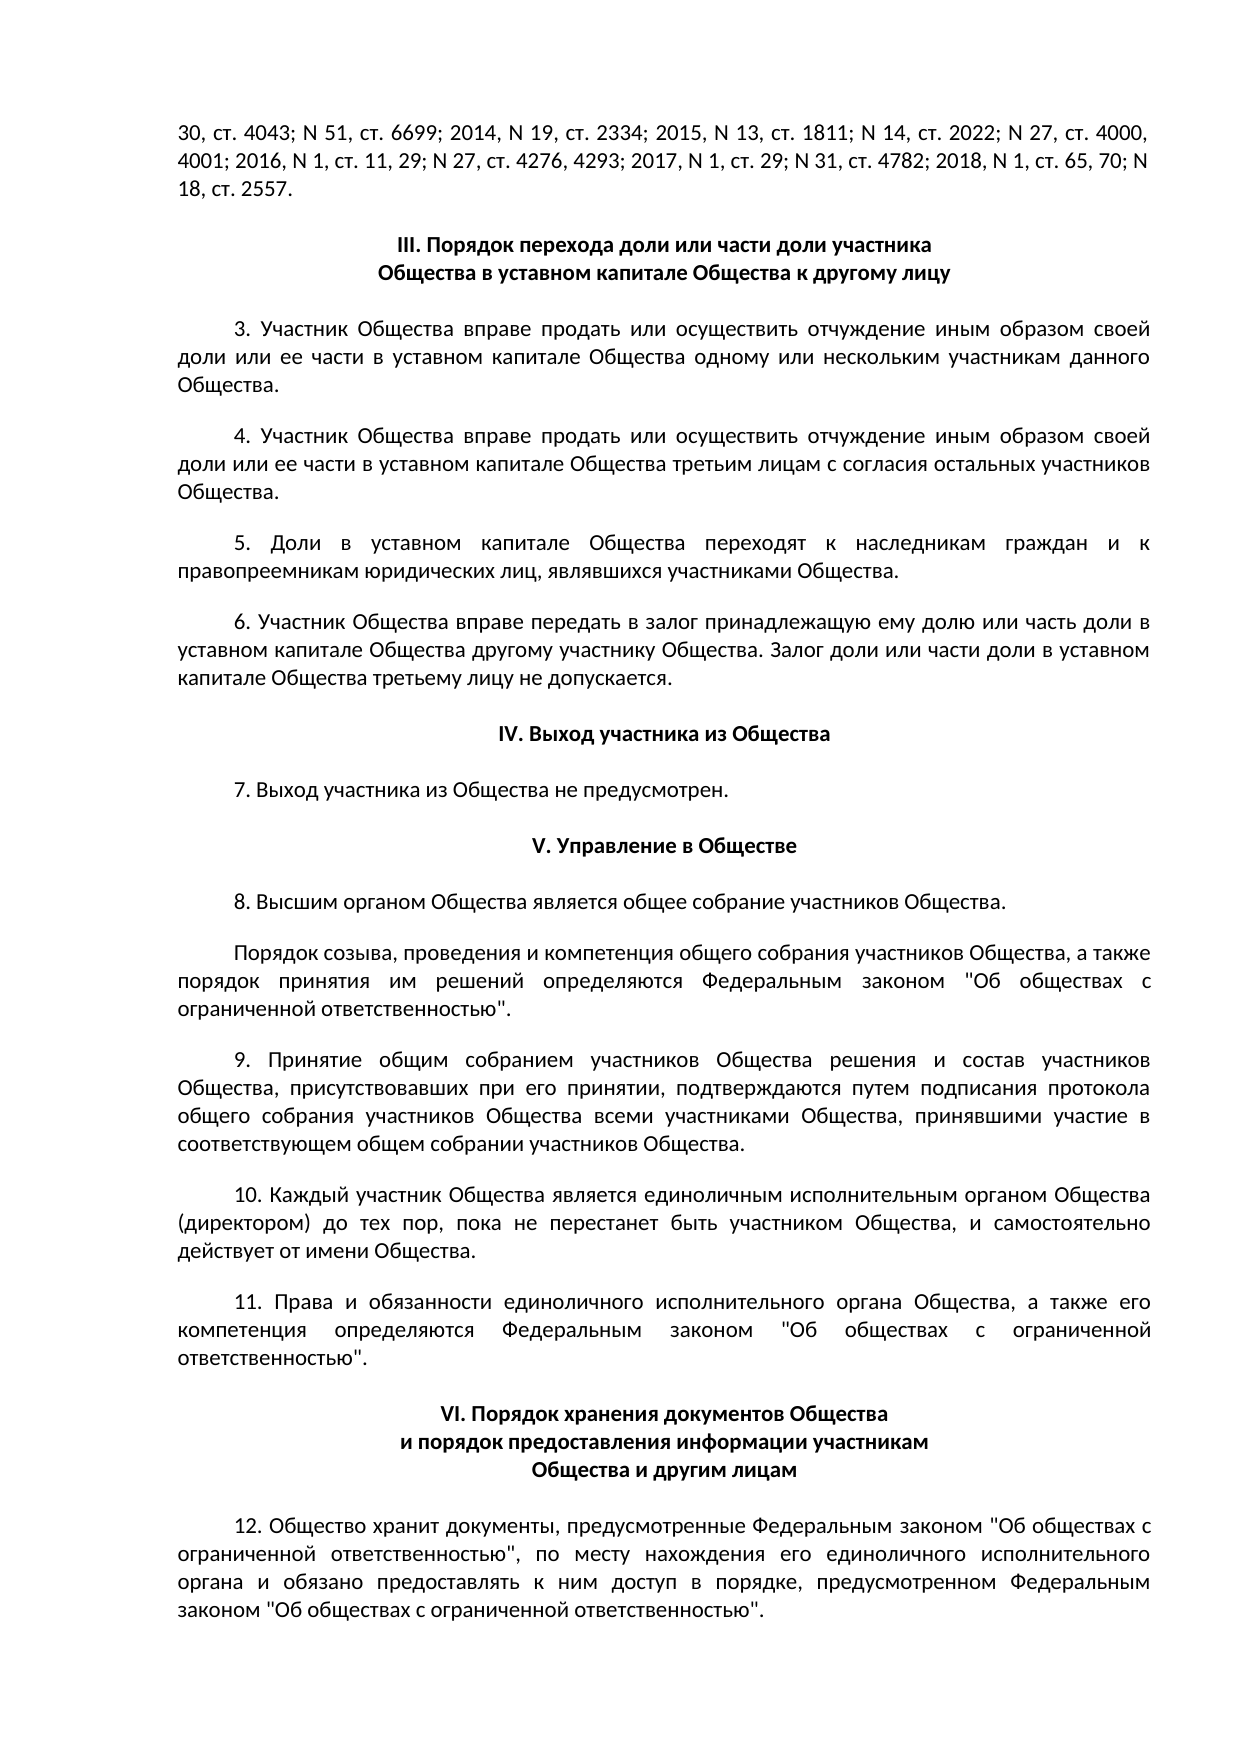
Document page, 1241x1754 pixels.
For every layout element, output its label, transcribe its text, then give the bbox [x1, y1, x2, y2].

text 10. Каждый участник Общества является единоличным исполнительным органом Общества (директором) до тех пор, пока не перестанет быть участником Общества, и самостоятельно действует от имени Общества. [177, 1180, 1152, 1264]
title IV. Выход участника из Общества [177, 719, 1152, 747]
title Общества и другим лицам [177, 1455, 1152, 1483]
text 5. Доли в уставном капитале Общества переходят к наследникам граждан и к правопреемникам юридических лиц, являвшихся участниками Общества. [177, 528, 1152, 584]
text 4. Участник Общества вправе продать или осуществить отчуждение иным образом своей доли или ее части в уставном капитале Общества третьим лицам с согласия остальных участников Общества. [177, 421, 1152, 505]
text 6. Участник Общества вправе передать в залог принадлежащую ему долю или часть доли в уставном капитале Общества другому участнику Общества. Залог доли или части доли в уставном капитале Общества третьему лицу не допускается. [177, 607, 1152, 691]
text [177, 118, 1152, 202]
text 11. Права и обязанности единоличного исполнительного органа Общества, а также его компетенция определяются Федеральным законом "Об обществах с ограниченной ответственностью". [177, 1287, 1152, 1371]
text 3. Участник Общества вправе продать или осуществить отчуждение иным образом своей доли или ее части в уставном капитале Общества одному или нескольким участникам данного Общества. [177, 314, 1152, 398]
text 9. Принятие общим собранием участников Общества решения и состав участников Общества, присутствовавших при его принятии, подтверждаются путем подписания протокола общего собрания участников Общества всеми участниками Общества, принявшими участие в соответствующем общем собрании участников Общества. [177, 1045, 1152, 1157]
text 7. Выход участника из Общества не предусмотрен. [177, 775, 1152, 803]
text 12. Общество хранит документы, предусмотренные Федеральным законом "Об обществах с ограниченной ответственностью", по месту нахождения его единоличного исполнительного органа и обязано предоставлять к ним доступ в порядке, предусмотренном Федеральным законом "Об обществах с ограниченной ответственностью". [177, 1511, 1152, 1623]
text Порядок созыва, проведения и компетенция общего собрания участников Общества, а также порядок принятия им решений определяются Федеральным законом "Об обществах с ограниченной ответственностью". [177, 938, 1152, 1022]
title Общества в уставном капитале Общества к другому лицу [177, 258, 1152, 286]
title и порядок предоставления информации участникам [177, 1427, 1152, 1455]
text 8. Высшим органом Общества является общее собрание участников Общества. [177, 887, 1152, 915]
title III. Порядок перехода доли или части доли участника [177, 230, 1152, 258]
title VI. Порядок хранения документов Общества [177, 1399, 1152, 1427]
title V. Управление в Обществе [177, 831, 1152, 859]
